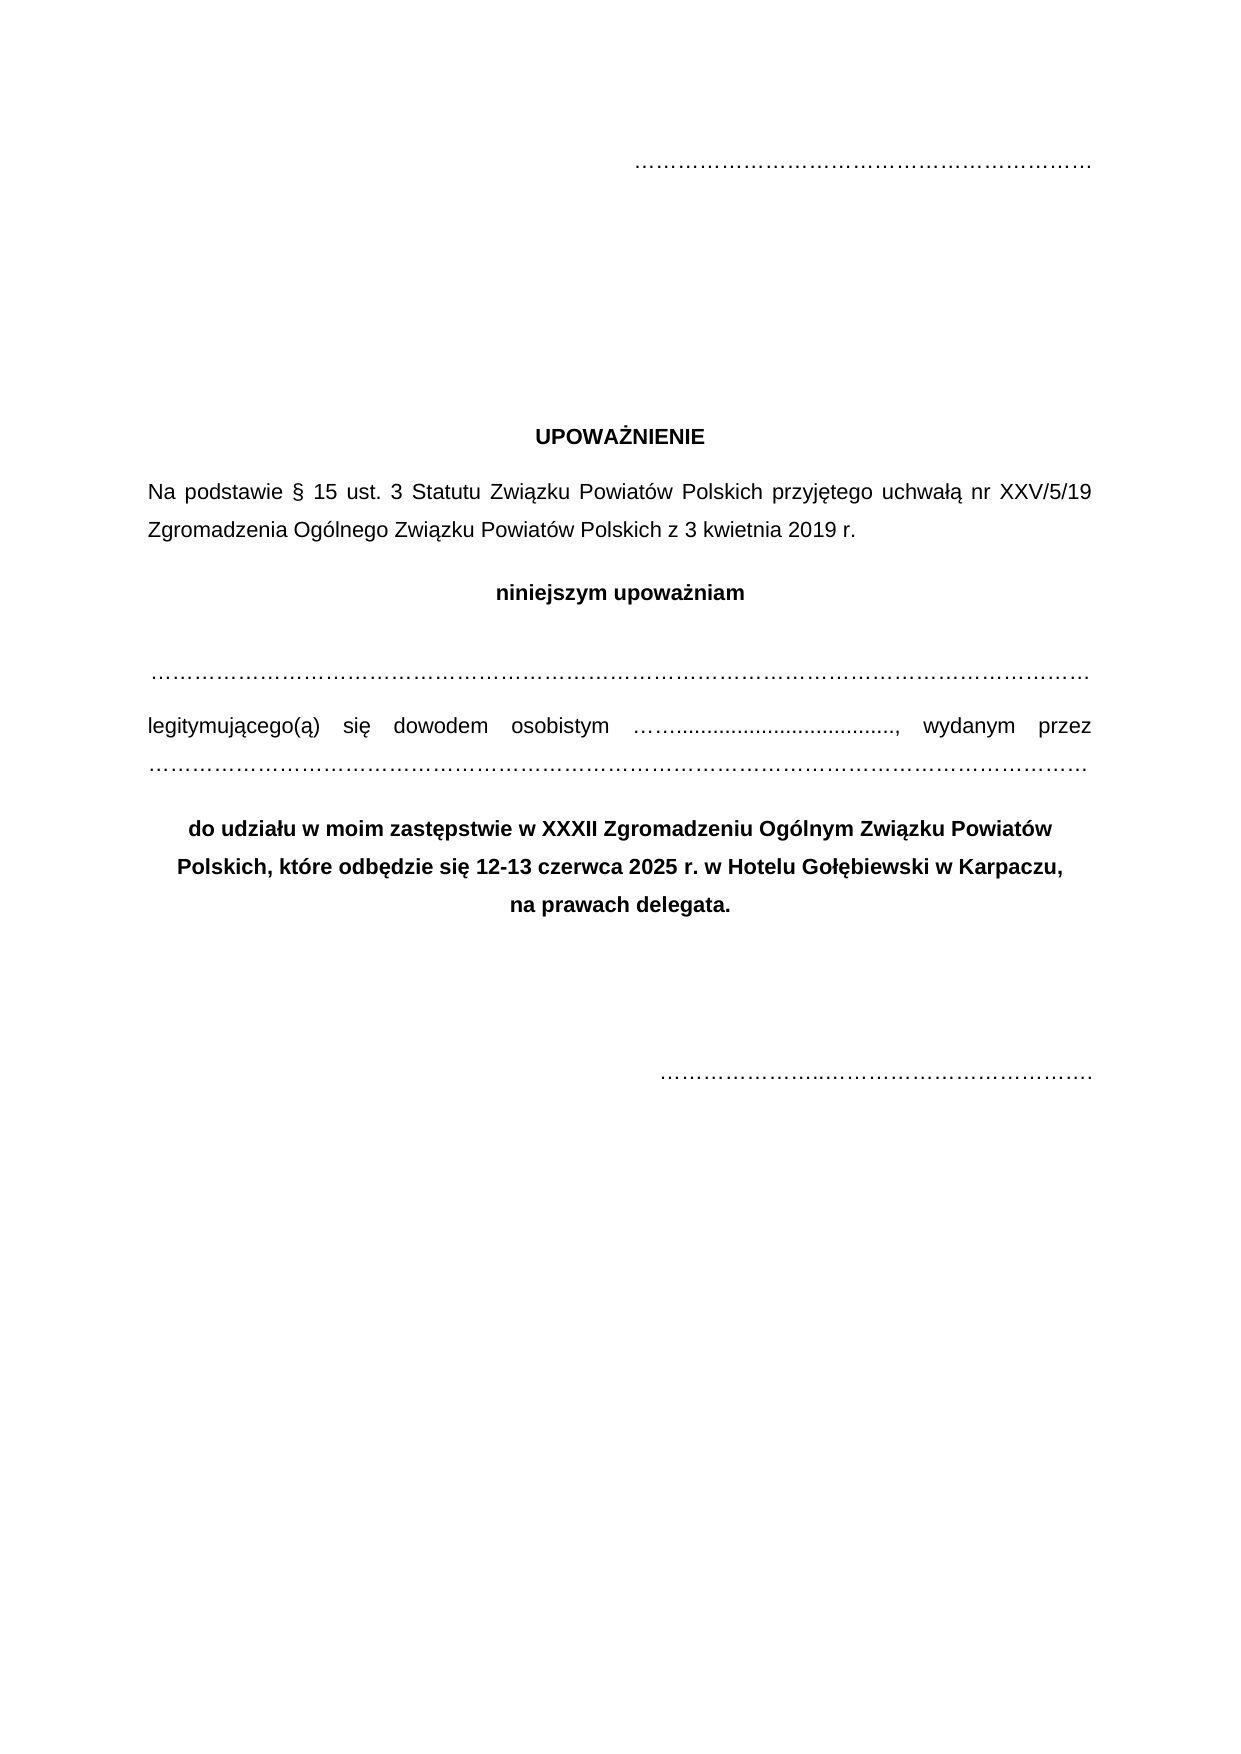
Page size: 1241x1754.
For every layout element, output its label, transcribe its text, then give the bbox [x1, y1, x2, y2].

text UPOWAŻNIENIE [148, 424, 1093, 449]
text niniejszym upoważniam [148, 579, 1093, 605]
text …………………..………………………………. [148, 1059, 1093, 1084]
text Na podstawie § 15 ust. 3 Statutu Związku Powiatów Polskich przyjętego uchwałą nr XXV/5/19 Zgromadzenia Ogólnego Związku Powiatów Polskich z 3 kwietnia 2019 r. [148, 479, 1093, 542]
text ………………………………………………………………………………………………………………… [148, 659, 1093, 684]
text legitymującego(ą) się dowodem osobistym ……...................................., wydanym przez ………………………………………………………………………………………………………………… [148, 713, 1093, 776]
text ……………………………………………………… [148, 148, 1093, 173]
text do udziału w moim zastępstwie w XXXII Zgromadzeniu Ogólnym Związku Powiatów Polskich, które odbędzie się 12-13 czerwca 2025 r. w Hotelu Gołębiewski w Karpaczu, na prawach delegata. [148, 816, 1093, 917]
